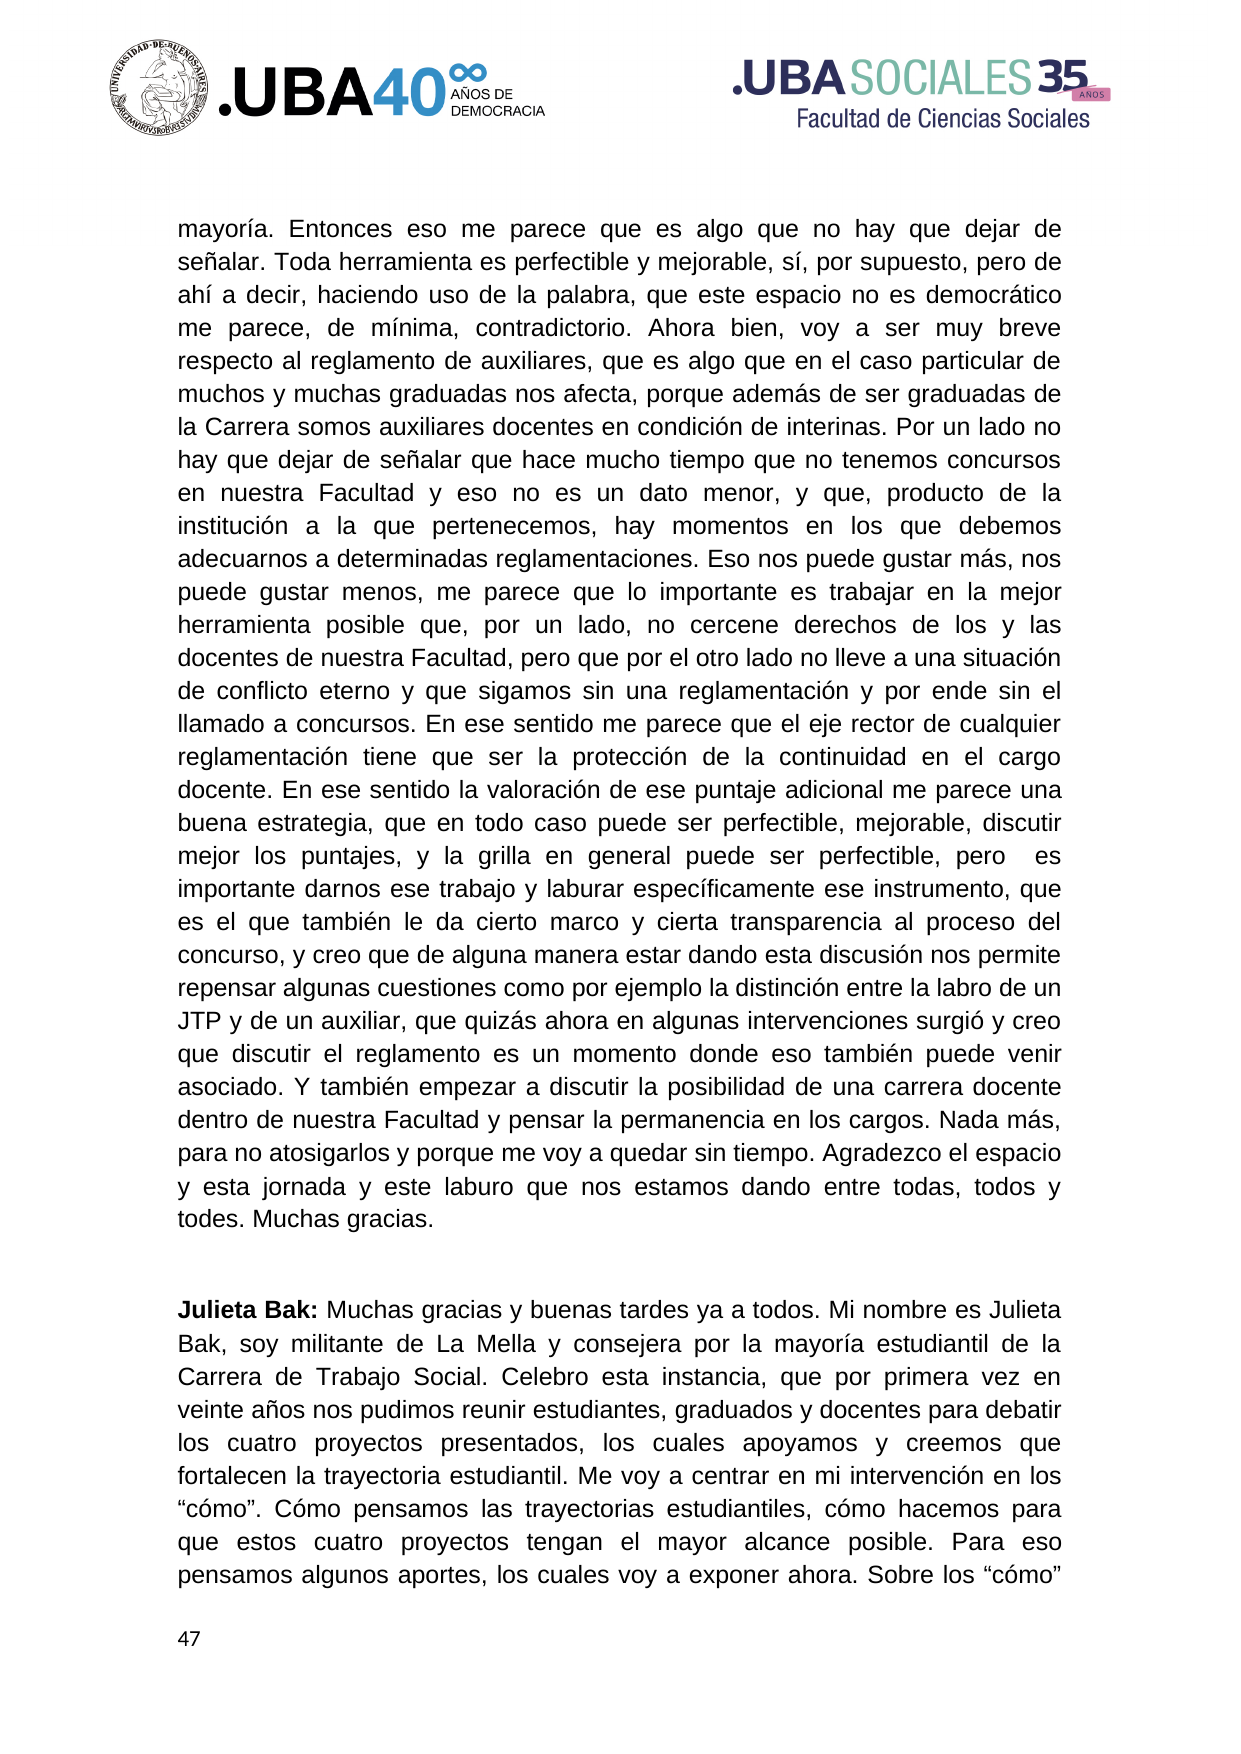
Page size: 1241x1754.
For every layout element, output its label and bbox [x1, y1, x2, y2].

picture [9, 0, 1208, 246]
text [177, 1296, 1063, 1588]
text [177, 214, 1063, 1233]
